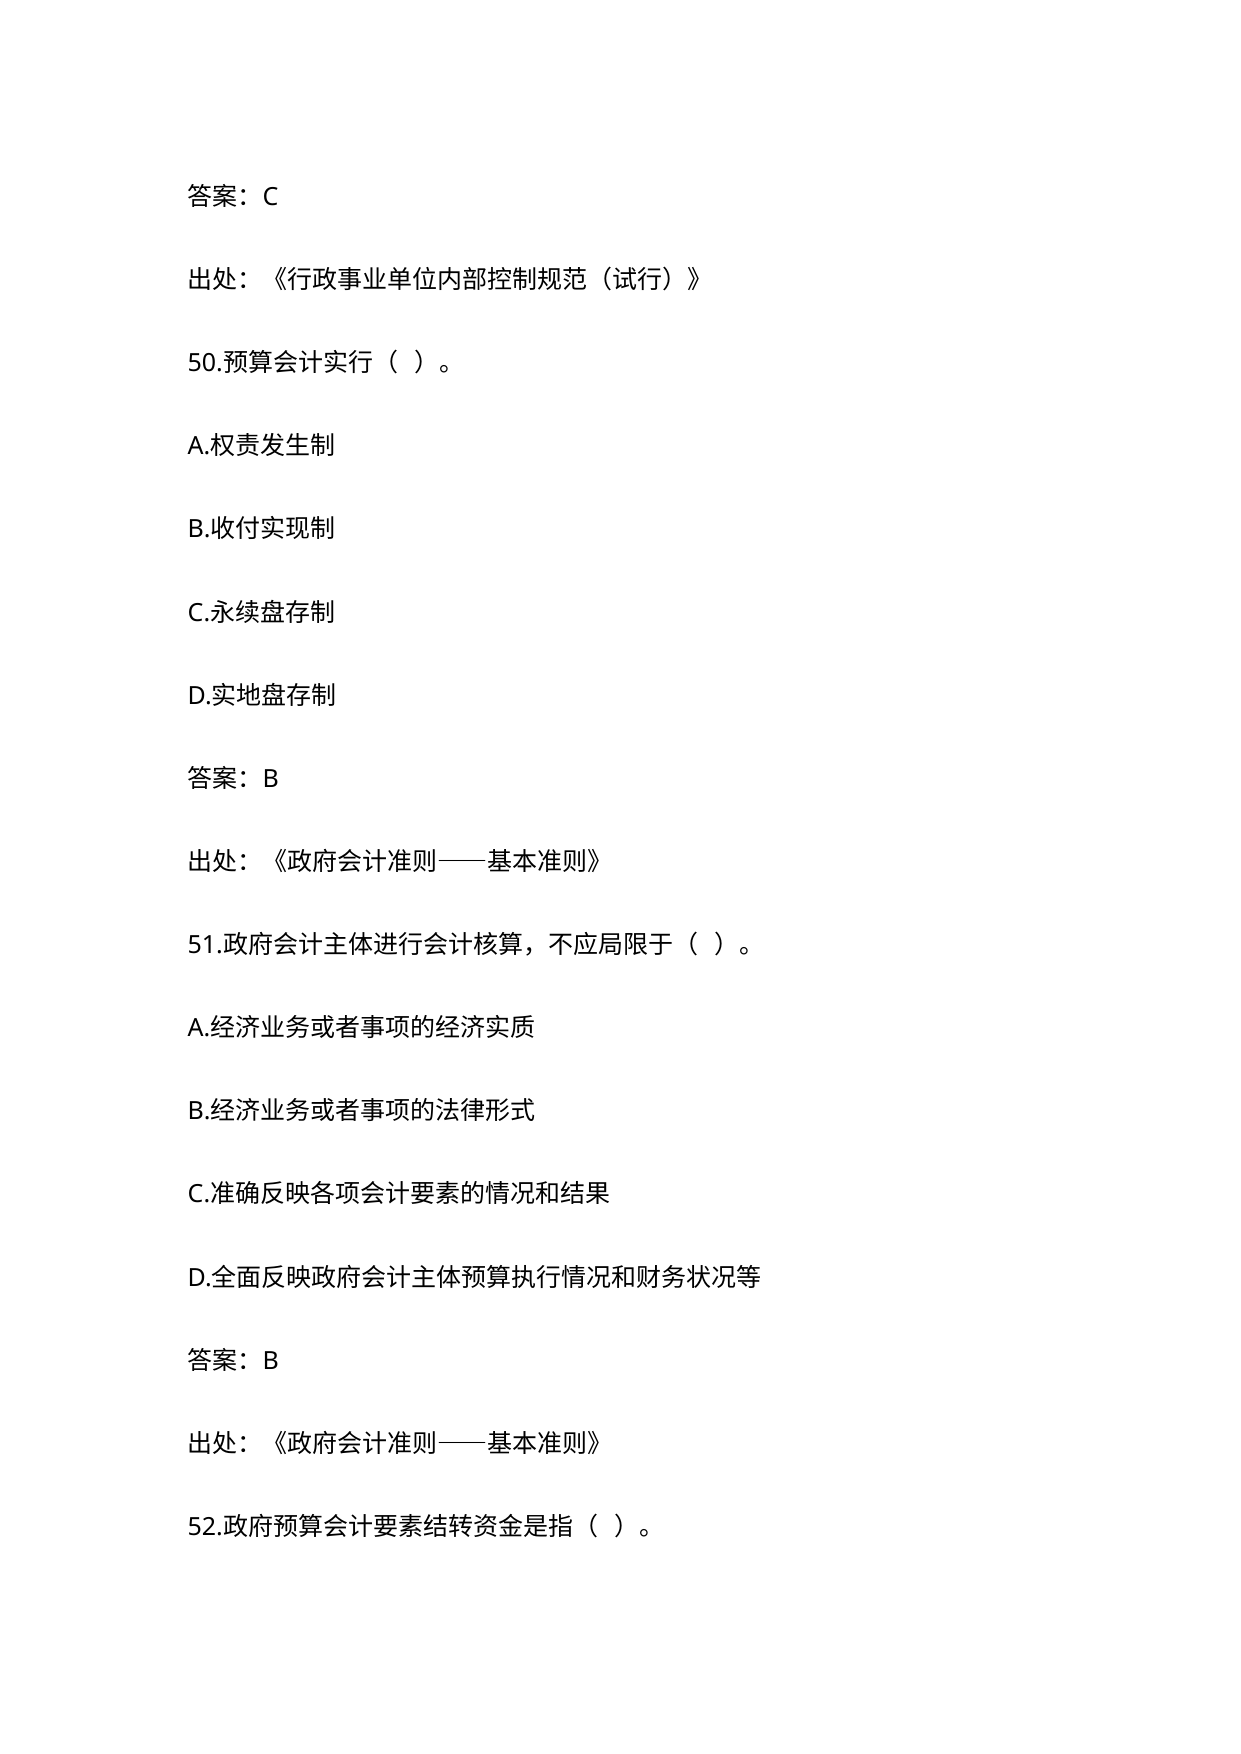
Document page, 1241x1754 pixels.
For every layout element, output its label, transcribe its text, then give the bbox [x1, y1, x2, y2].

text 答案：B [187, 1326, 1053, 1391]
text C.永续盘存制 [187, 578, 1053, 643]
text B.经济业务或者事项的法律形式 [187, 1076, 1053, 1141]
text A.经济业务或者事项的经济实质 [187, 993, 1053, 1058]
text B.收付实现制 [187, 494, 1053, 559]
text 出处：《政府会计准则——基本准则》 [187, 827, 1053, 892]
text C.准确反映各项会计要素的情况和结果 [187, 1159, 1053, 1224]
text 51.政府会计主体进行会计核算，不应局限于（ ）。 [187, 910, 1053, 975]
text 答案：C [187, 162, 1053, 227]
text A.权责发生制 [187, 411, 1053, 476]
text 52.政府预算会计要素结转资金是指（ ）。 [187, 1492, 1053, 1557]
text 50.预算会计实行（ ）。 [187, 328, 1053, 393]
text 出处：《政府会计准则——基本准则》 [187, 1409, 1053, 1474]
text 答案：B [187, 744, 1053, 809]
text D.实地盘存制 [187, 661, 1053, 726]
text D.全面反映政府会计主体预算执行情况和财务状况等 [187, 1243, 1053, 1308]
text 出处：《行政事业单位内部控制规范（试行）》 [187, 245, 1053, 310]
